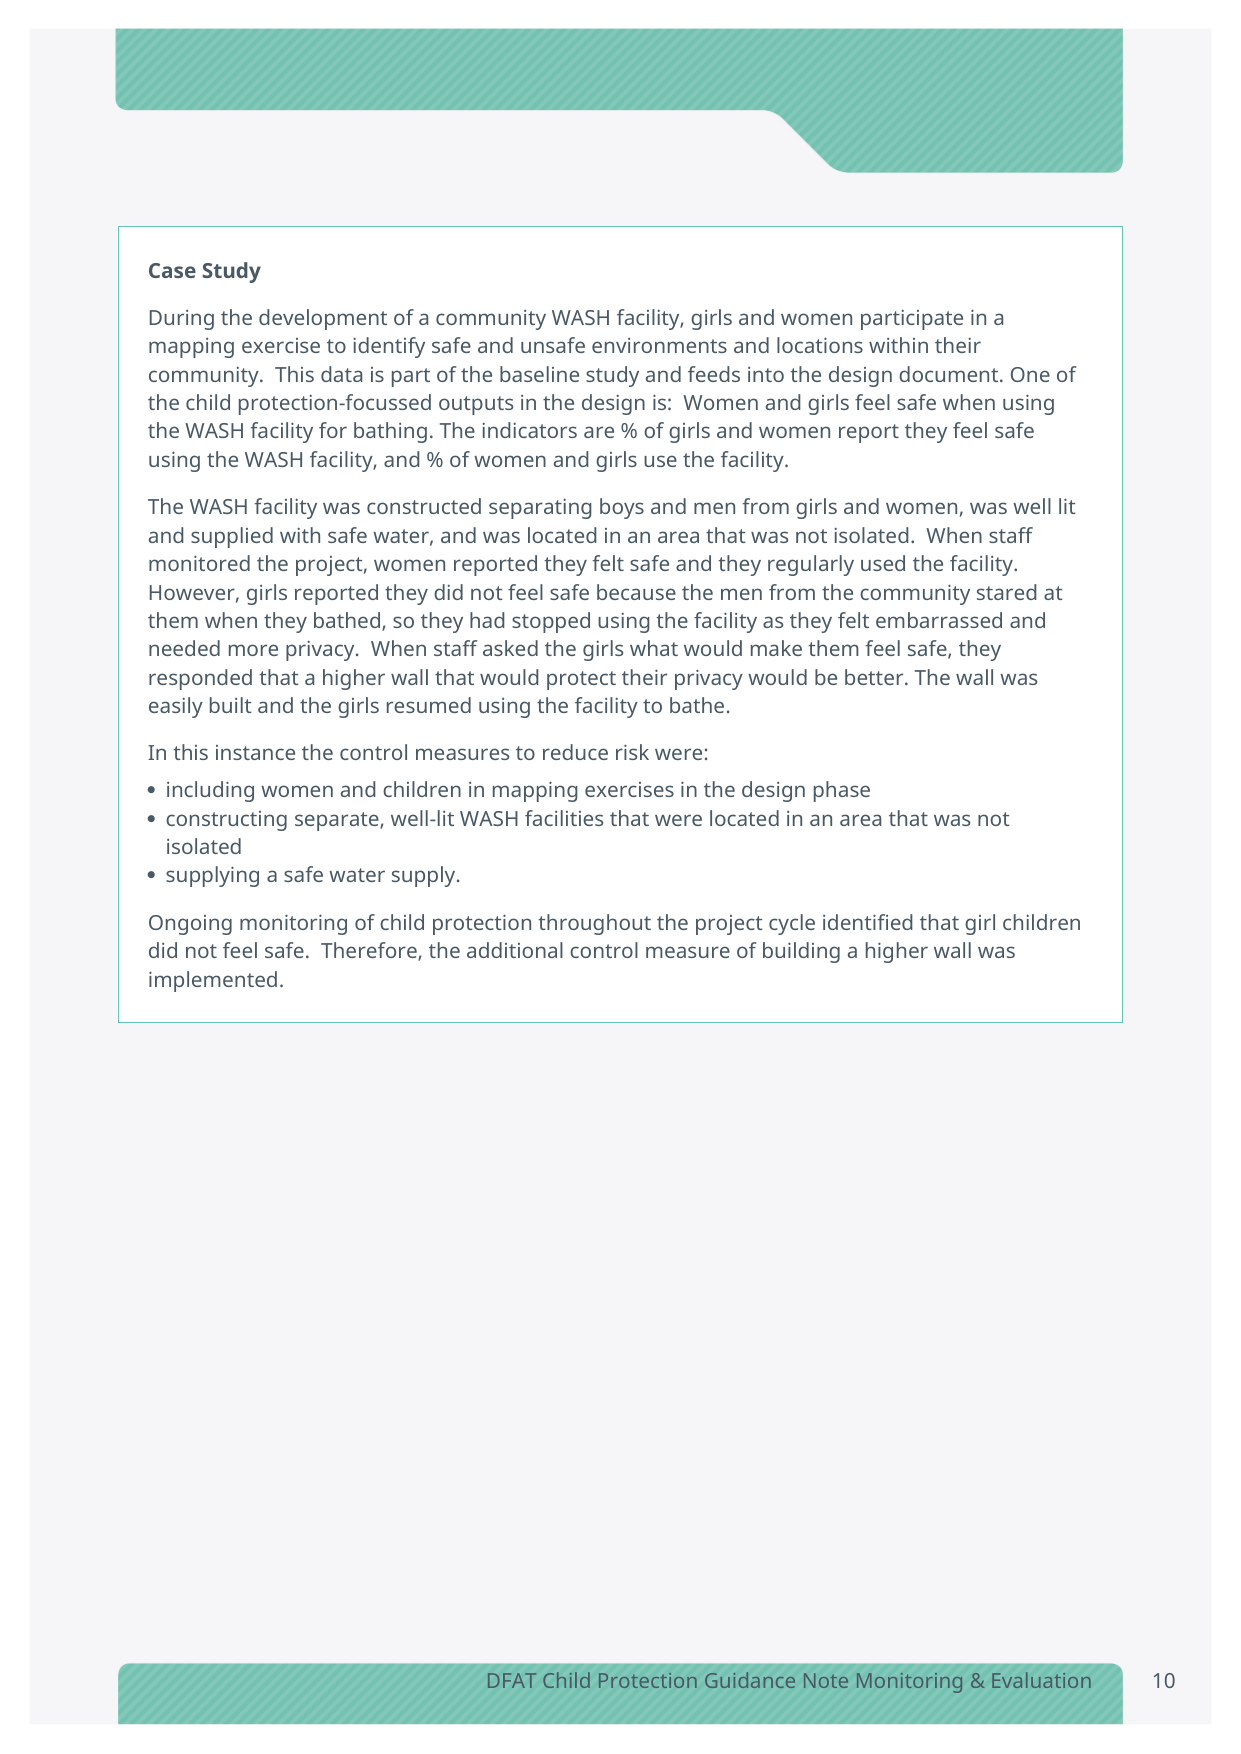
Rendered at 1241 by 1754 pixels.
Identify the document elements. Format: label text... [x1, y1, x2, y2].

text constructing separate, well-lit WASH facilities that were located in an area that was not isolated [119, 773, 1122, 830]
text The WASH facility was constructed separating boys and men from girls and women, was well lit and supplied with safe water, and was located in an area that was not isolated. When staff monitored the project, women reported they felt safe and they regularly used the facility. However, girls reported they did not feel safe because the men from the community stared at them when they bathed, so they had stopped using the facility as they felt embarrassed and needed more privacy. When staff asked the girls what would make them feel safe, they responded that a higher wall that would protect their privacy would be better. The wall was easily built and the girls resumed using the facility to bathe. [119, 462, 1122, 708]
text supplying a safe water supply. [119, 830, 1122, 878]
text In this instance the control measures to reduce risk were: [119, 708, 1122, 745]
text Case Study [119, 227, 1122, 273]
text Ongoing monitoring of child protection throughout the project cycle identified that girl children did not feel safe. Therefore, the additional control measure of building a higher wall was implemented. [119, 878, 1122, 1022]
text During the development of a community WASH facility, girls and women participate in a mapping exercise to identify safe and unsafe environments and locations within their community. This data is part of the baseline study and feeds into the design document. One of the child protection-focussed outputs in the design is: Women and girls feel safe when using the WASH facility for bathing. The indicators are % of girls and women report they feel safe using the WASH facility, and % of women and girls use the facility. [119, 273, 1122, 462]
picture [0, 0, 1241, 1754]
text including women and children in mapping exercises in the design phase [119, 745, 1122, 773]
